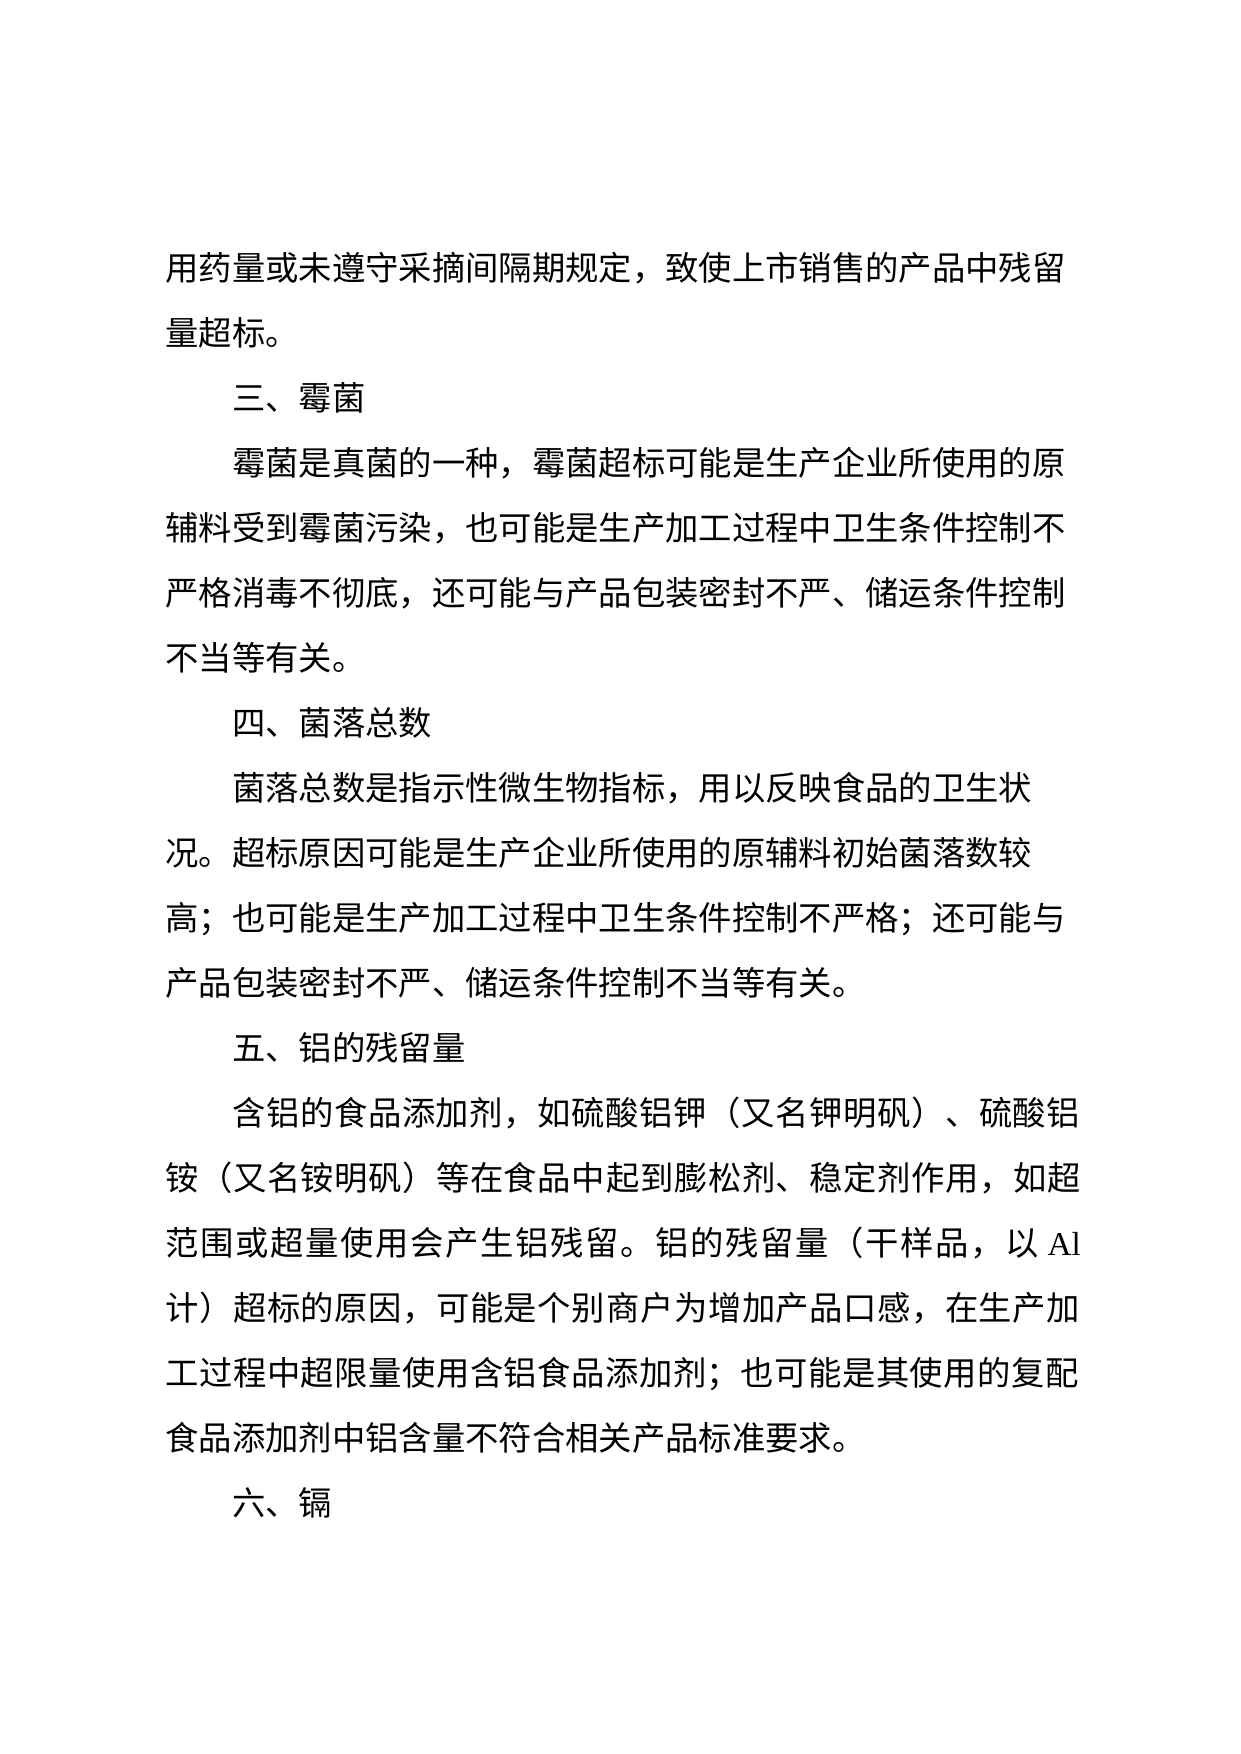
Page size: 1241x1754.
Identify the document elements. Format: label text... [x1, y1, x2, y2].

text 霉菌是真菌的一种，霉菌超标可能是生产企业所使用的原辅料受到霉菌污染，也可能是生产加工过程中卫生条件控制不严格消毒不彻底，还可能与产品包装密封不严、储运条件控制不当等有关。 [165, 428, 1081, 688]
list 含铝的食品添加剂，如硫酸铝钾（又名钾明矾）、硫酸铝铵（又名铵明矾）等在食品中起到膨松剂、稳定剂作用，如超范围或超量使用会产生铝残留。铝的残留量（干样品，以Al计）超标的原因，可能是个别商户为增加产品口感，在生产加工过程中超限量使用含铝食品添加剂；也可能是其使用的复配食品添加剂中铝含量不符合相关产品标准要求。 [165, 1078, 1081, 1468]
text 三、霉菌 [165, 363, 1081, 428]
text 菌落总数是指示性微生物指标，用以反映食品的卫生状况。超标原因可能是生产企业所使用的原辅料初始菌落数较高；也可能是生产加工过程中卫生条件控制不严格；还可能与产品包装密封不严、储运条件控制不当等有关。 [165, 753, 1081, 1013]
list 五、铝的残留量 [165, 1013, 1081, 1078]
text 四、菌落总数 [165, 688, 1081, 753]
list 六、镉 [165, 1468, 1081, 1533]
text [165, 233, 1081, 363]
